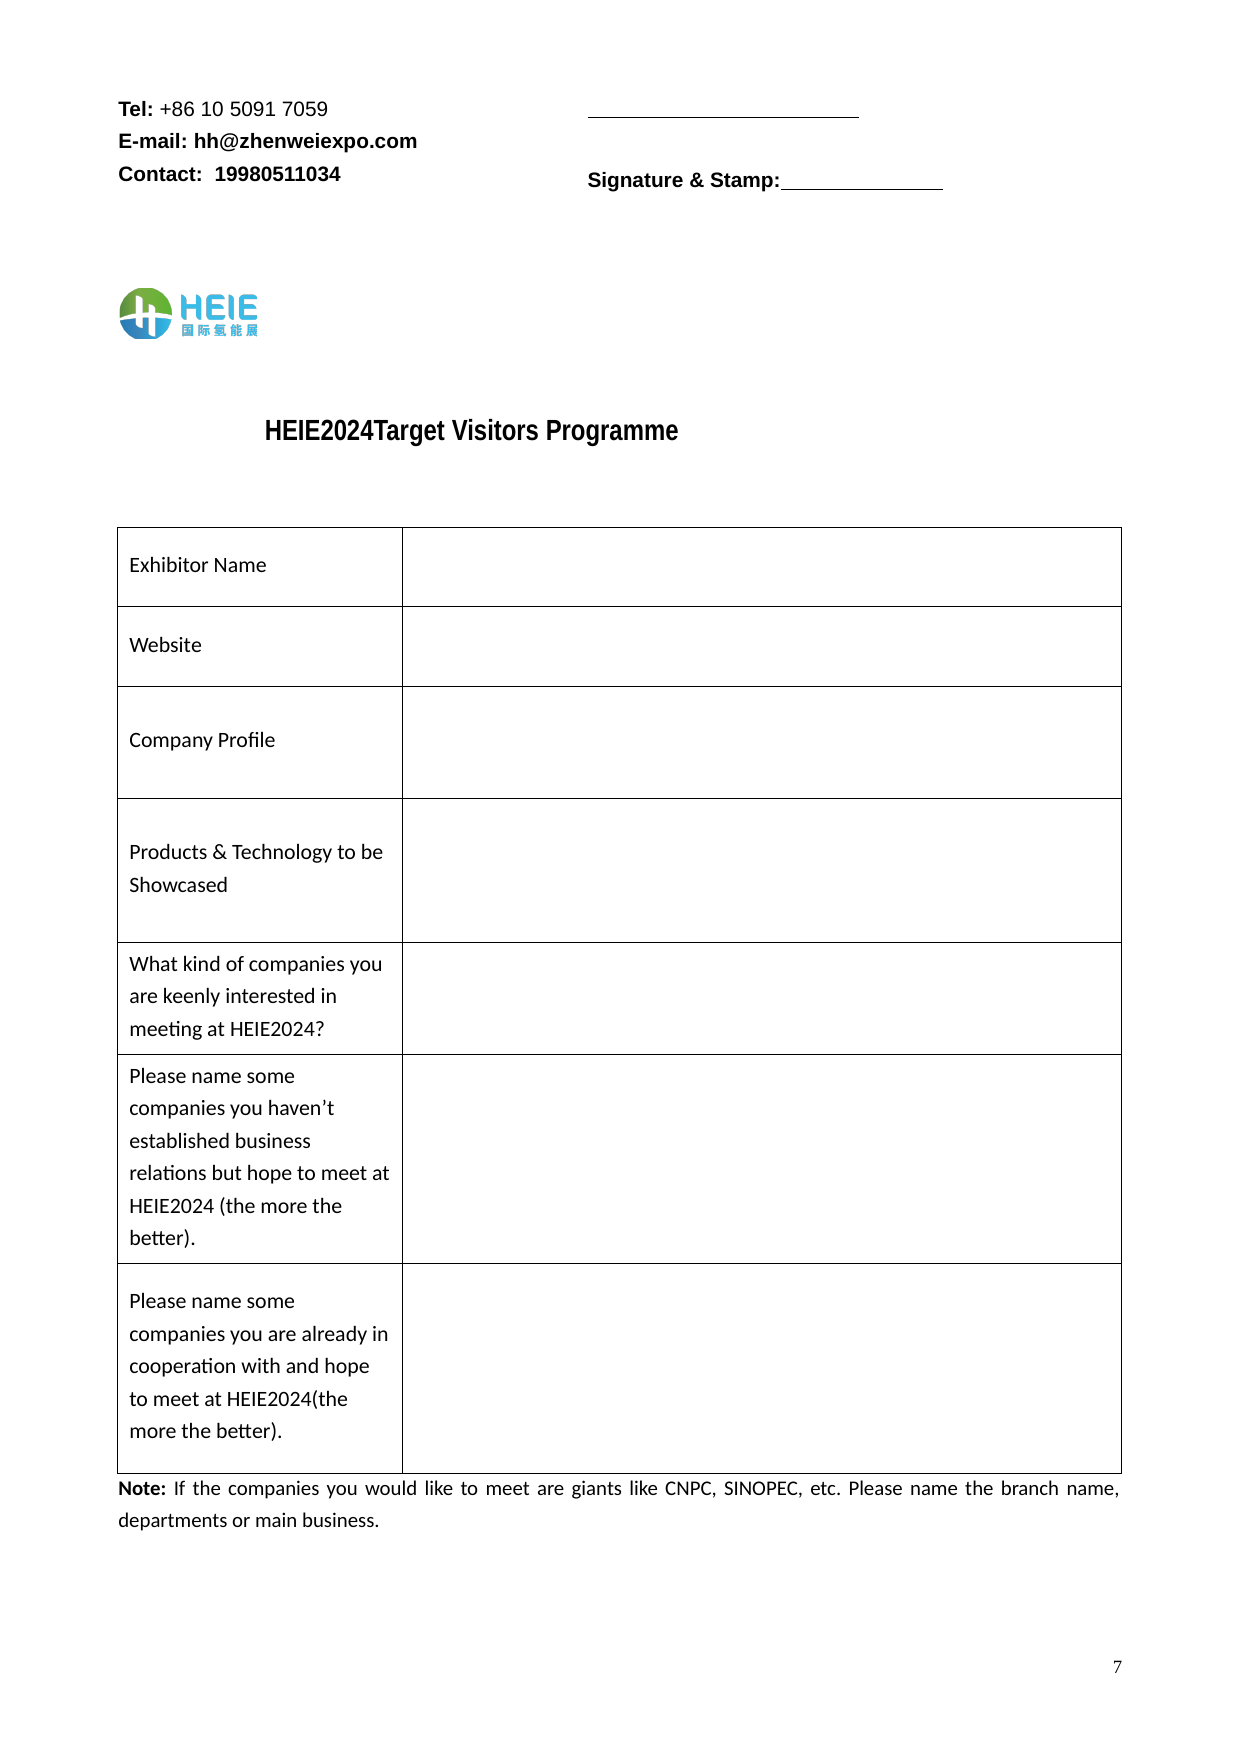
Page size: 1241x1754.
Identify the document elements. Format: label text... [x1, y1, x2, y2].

table_cell [403, 651, 1121, 762]
picture [119, 252, 257, 303]
table_header [403, 492, 1121, 570]
table_cell What kind of companies you are keenly interested in meeting at HEIE2024? [118, 907, 402, 1018]
table_cell Please name some companies you haven’t established business relations but hope to meet at HEIE2024 (the more the better). [118, 1019, 402, 1227]
table_cell [403, 571, 1121, 650]
table_cell [403, 763, 1121, 906]
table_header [576, 93, 1133, 166]
text Note: If the companies you would like to meet are giants like CNPC, SINOPEC, etc. Please name the branch name, departments or main business. [118, 1438, 1122, 1503]
text HEIE2024Target Visitors Programme [118, 361, 1122, 426]
table_cell Company Profile [118, 651, 402, 762]
table_cell Products & Technology to be Showcased [118, 763, 402, 906]
table_cell [403, 907, 1121, 1018]
table_cell [403, 1228, 1121, 1437]
table_cell Please name some companies you are already in cooperation with and hope to meet at HEIE2024(the more the better). [118, 1228, 402, 1437]
table_cell [403, 1019, 1121, 1227]
table_header Exhibitor Name [118, 492, 402, 570]
table_cell Website [118, 571, 402, 650]
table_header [107, 93, 576, 166]
